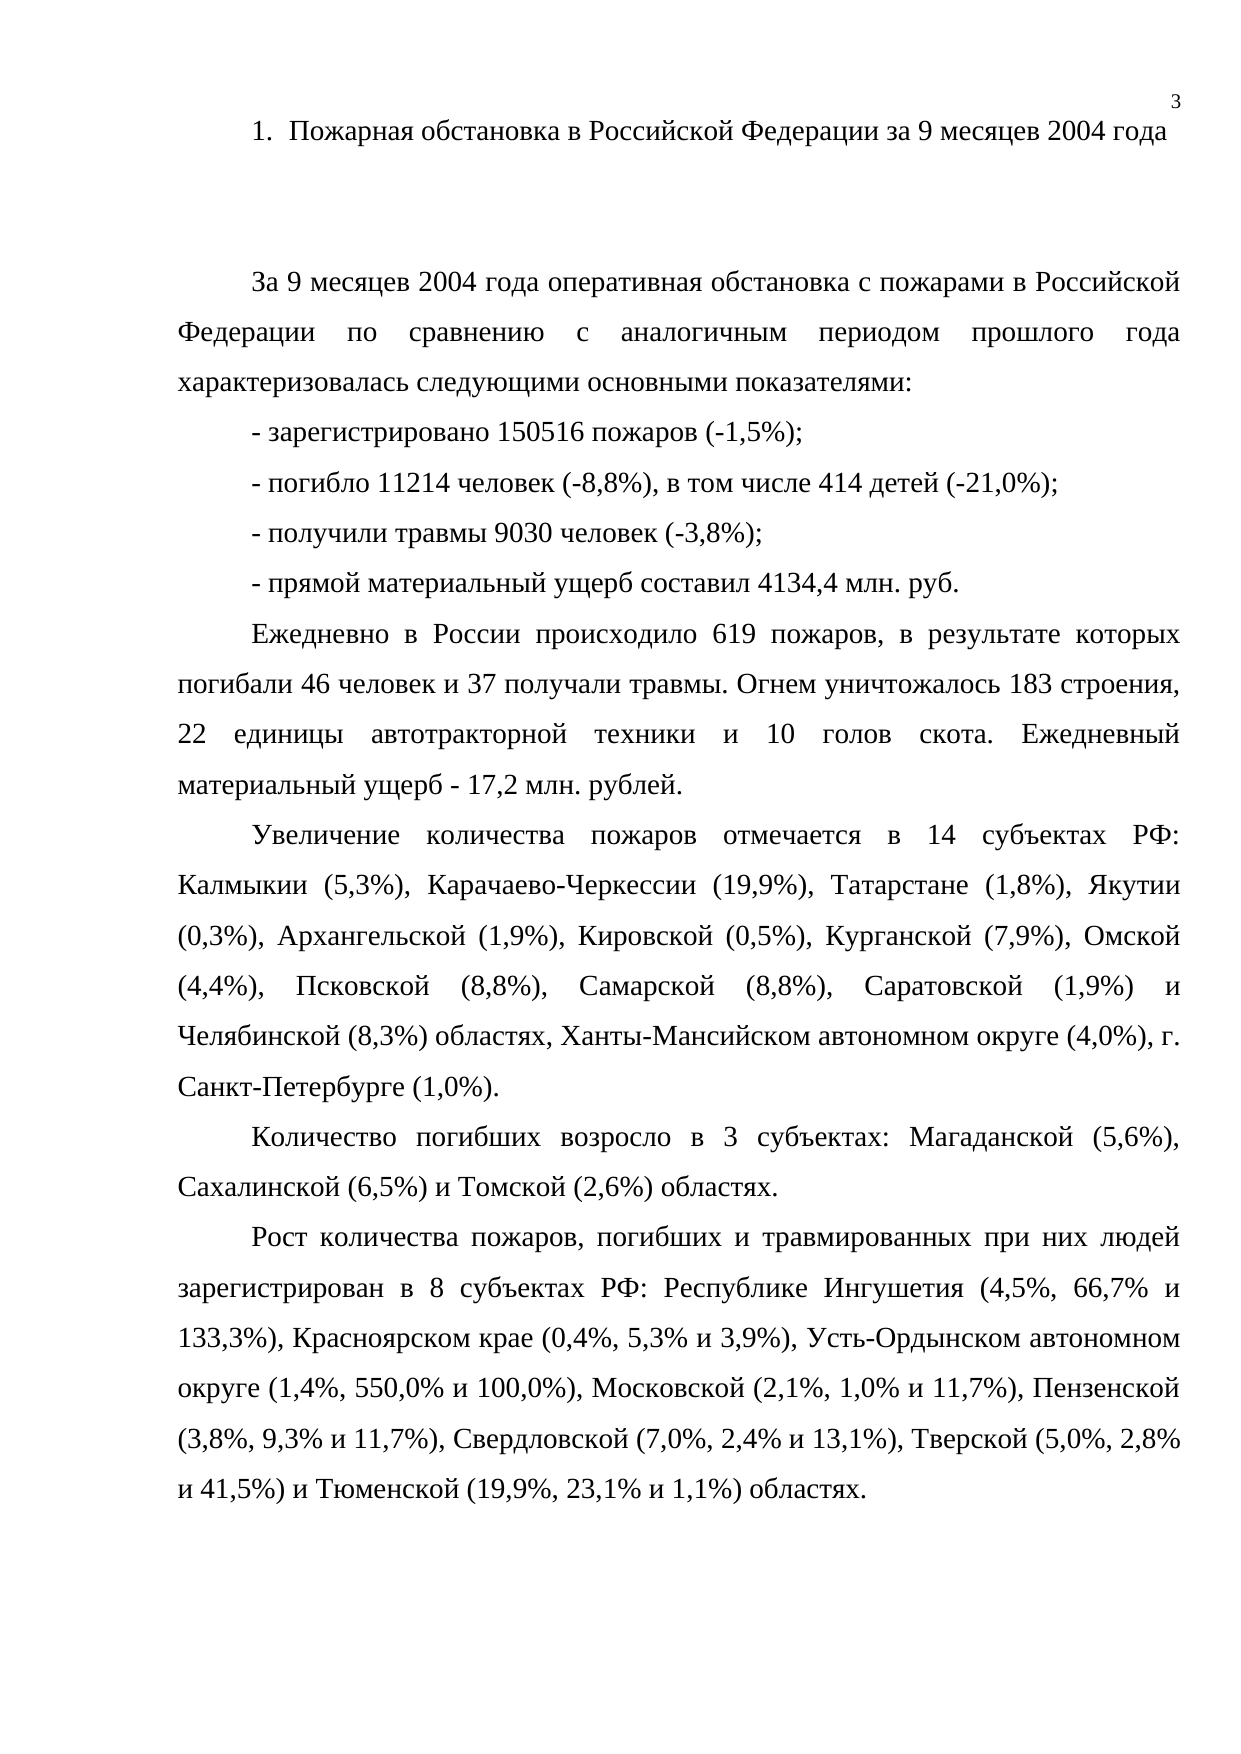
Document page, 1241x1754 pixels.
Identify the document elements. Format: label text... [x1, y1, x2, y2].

text За 9 месяцев 2004 года оперативная обстановка с пожарами в Российской Федерации по сравнению с аналогичным периодом прошлого года характеризовалась следующими основными показателями: [177, 264, 1181, 398]
text - прямой материальный ущерб составил 4134,4 млн. руб. [177, 566, 1181, 599]
text Ежедневно в России происходило 619 пожаров, в результате которых погибали 46 человек и 37 получали травмы. Огнем уничтожалось 183 строения, 22 единицы автотракторной техники и 10 голов скота. Ежедневный материальный ущерб - 17,2 млн. рублей. [177, 616, 1181, 800]
text - погибло 11214 человек (-8,8%), в том числе 414 детей (-21,0%); [177, 465, 1181, 498]
list Пожарная обстановка в Российской Федерации за 9 месяцев 2004 года [251, 113, 1181, 146]
text - получили травмы 9030 человек (-3,8%); [177, 515, 1181, 549]
text Увеличение количества пожаров отмечается в 14 субъектах РФ: Калмыкии (5,3%), Каpачаево-Чеpкессии (19,9%), Татарстане (1,8%), Якутии (0,3%), Архангельской (1,9%), Кировской (0,5%), Курганской (7,9%), Омской (4,4%), Псковской (8,8%), Самаpской (8,8%), Саратовской (1,9%) и Челябинской (8,3%) областях, Ханты-Мансийском автономном округе (4,0%), г. Санкт-Петербурге (1,0%). [177, 817, 1181, 1102]
text Рост количества пожаров, погибших и травмированных при них людей зарегистрирован в 8 субъектах РФ: Республике Ингушетия (4,5%, 66,7% и 133,3%), Красноярском крае (0,4%, 5,3% и 3,9%), Усть-Ордынском автономном округе (1,4%, 550,0% и 100,0%), Московской (2,1%, 1,0% и 11,7%), Пензенской (3,8%, 9,3% и 11,7%), Свердловской (7,0%, 2,4% и 13,1%), Твеpской (5,0%, 2,8% и 41,5%) и Тюменской (19,9%, 23,1% и 1,1%) областях. [177, 1219, 1181, 1505]
text - зарегистрировано 150516 пожаров (-1,5%); [177, 414, 1181, 448]
text Количество погибших возросло в 3 субъектах: Магаданской (5,6%), Сахалинской (6,5%) и Томской (2,6%) областях. [177, 1119, 1181, 1203]
